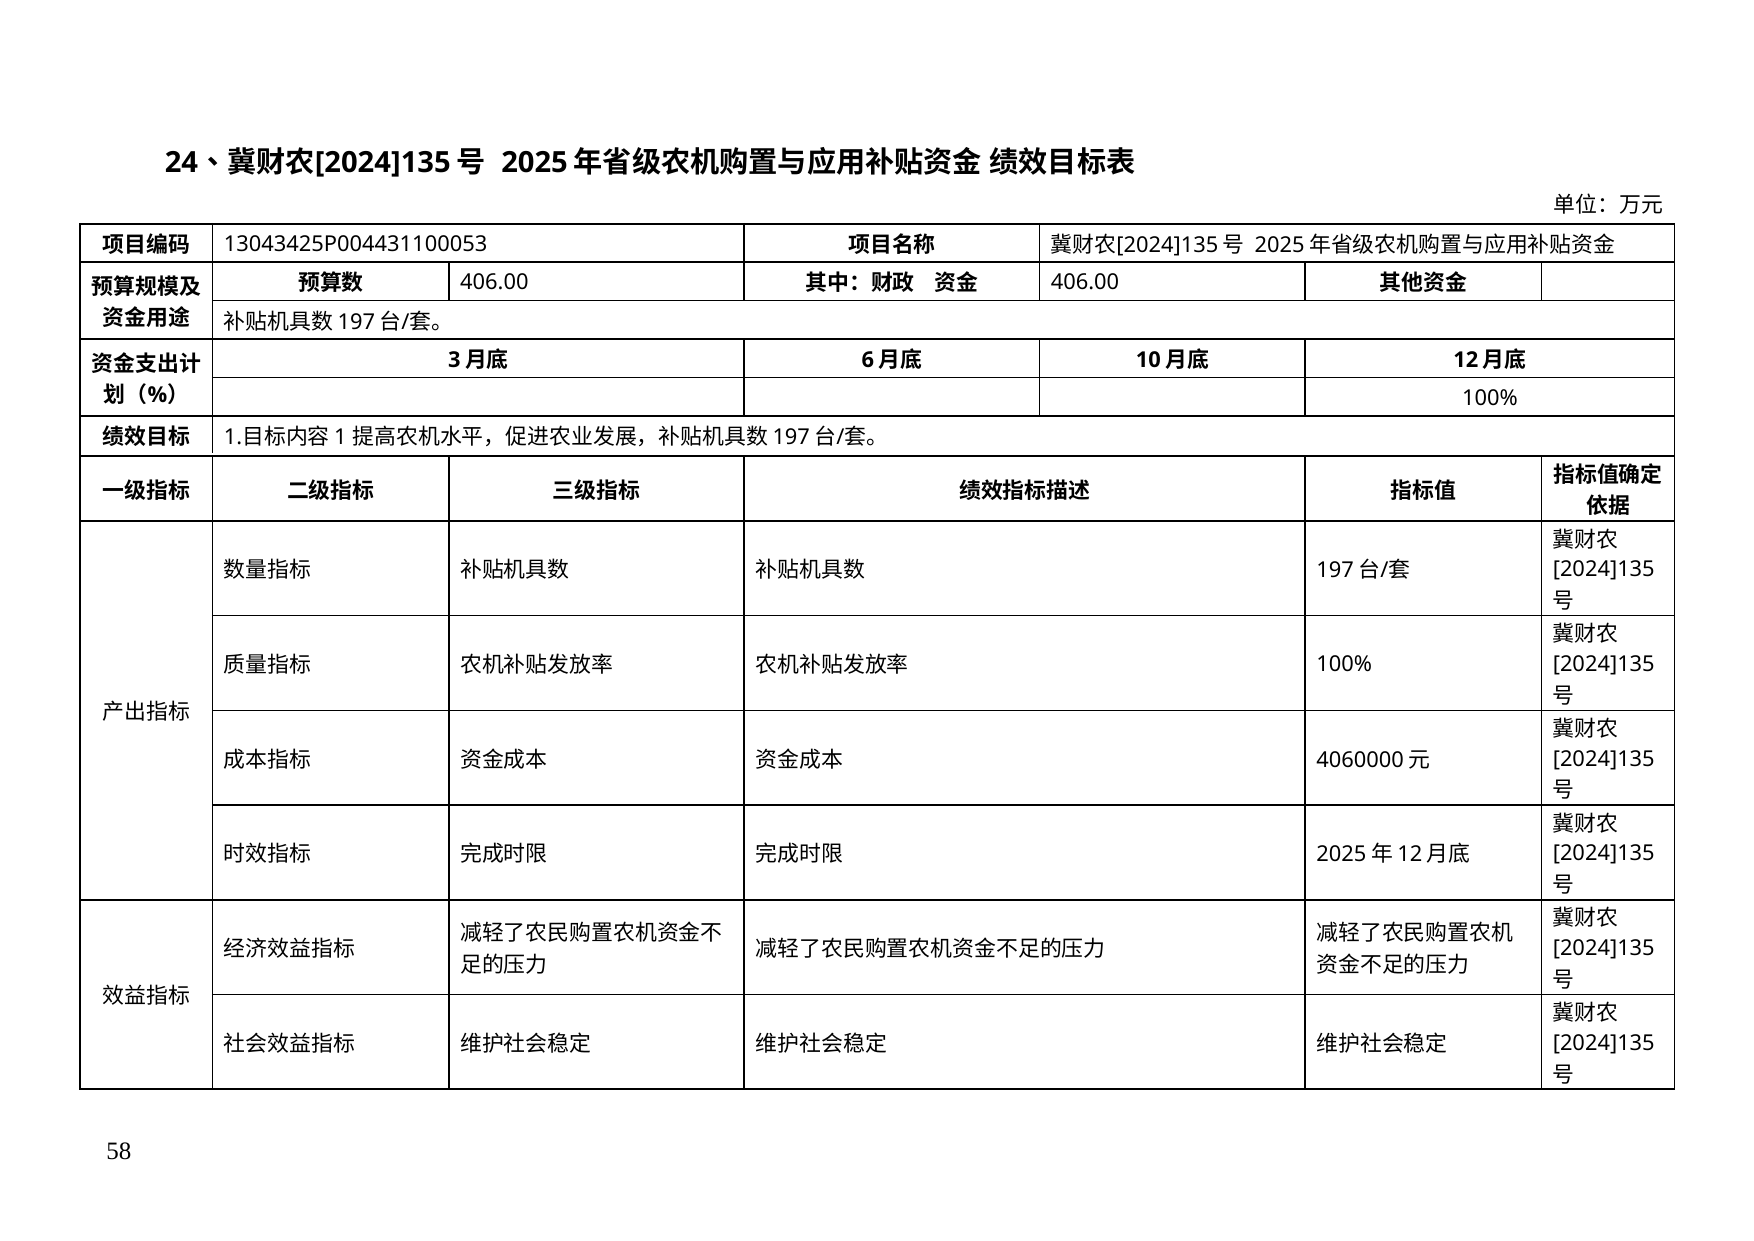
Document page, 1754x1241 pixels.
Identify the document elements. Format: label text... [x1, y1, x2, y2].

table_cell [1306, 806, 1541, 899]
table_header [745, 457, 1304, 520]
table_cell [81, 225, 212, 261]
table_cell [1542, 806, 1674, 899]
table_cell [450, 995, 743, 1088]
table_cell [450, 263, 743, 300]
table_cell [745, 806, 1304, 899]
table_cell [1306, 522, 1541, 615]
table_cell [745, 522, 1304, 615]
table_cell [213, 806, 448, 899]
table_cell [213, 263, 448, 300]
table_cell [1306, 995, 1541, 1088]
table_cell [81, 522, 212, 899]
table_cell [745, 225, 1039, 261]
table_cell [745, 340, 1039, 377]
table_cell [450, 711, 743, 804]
text 24、冀财农[2024]135号 2025年省级农机购置与应用补贴资金 绩效目标表 [106, 142, 1648, 181]
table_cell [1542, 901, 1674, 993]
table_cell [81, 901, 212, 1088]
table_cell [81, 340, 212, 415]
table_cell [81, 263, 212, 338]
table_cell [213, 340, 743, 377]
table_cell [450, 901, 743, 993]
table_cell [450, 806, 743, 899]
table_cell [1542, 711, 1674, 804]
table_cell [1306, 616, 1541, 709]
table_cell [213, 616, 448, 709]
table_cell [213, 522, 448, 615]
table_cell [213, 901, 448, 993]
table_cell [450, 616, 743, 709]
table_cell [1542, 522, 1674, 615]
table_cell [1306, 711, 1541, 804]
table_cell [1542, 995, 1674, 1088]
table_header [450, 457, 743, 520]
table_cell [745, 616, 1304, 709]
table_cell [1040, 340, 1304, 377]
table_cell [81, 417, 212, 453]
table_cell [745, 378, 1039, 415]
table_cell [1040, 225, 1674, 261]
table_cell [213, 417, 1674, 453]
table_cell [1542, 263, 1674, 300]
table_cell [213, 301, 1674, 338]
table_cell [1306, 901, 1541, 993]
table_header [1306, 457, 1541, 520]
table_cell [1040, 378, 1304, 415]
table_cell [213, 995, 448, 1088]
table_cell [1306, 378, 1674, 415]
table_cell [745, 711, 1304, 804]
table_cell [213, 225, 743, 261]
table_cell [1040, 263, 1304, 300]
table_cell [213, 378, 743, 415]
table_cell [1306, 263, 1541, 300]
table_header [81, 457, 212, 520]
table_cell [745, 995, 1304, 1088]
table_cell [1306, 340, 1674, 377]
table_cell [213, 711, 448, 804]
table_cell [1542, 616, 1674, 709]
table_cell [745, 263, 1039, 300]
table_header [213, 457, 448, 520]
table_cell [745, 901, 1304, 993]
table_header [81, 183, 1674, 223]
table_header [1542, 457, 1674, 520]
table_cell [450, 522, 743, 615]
